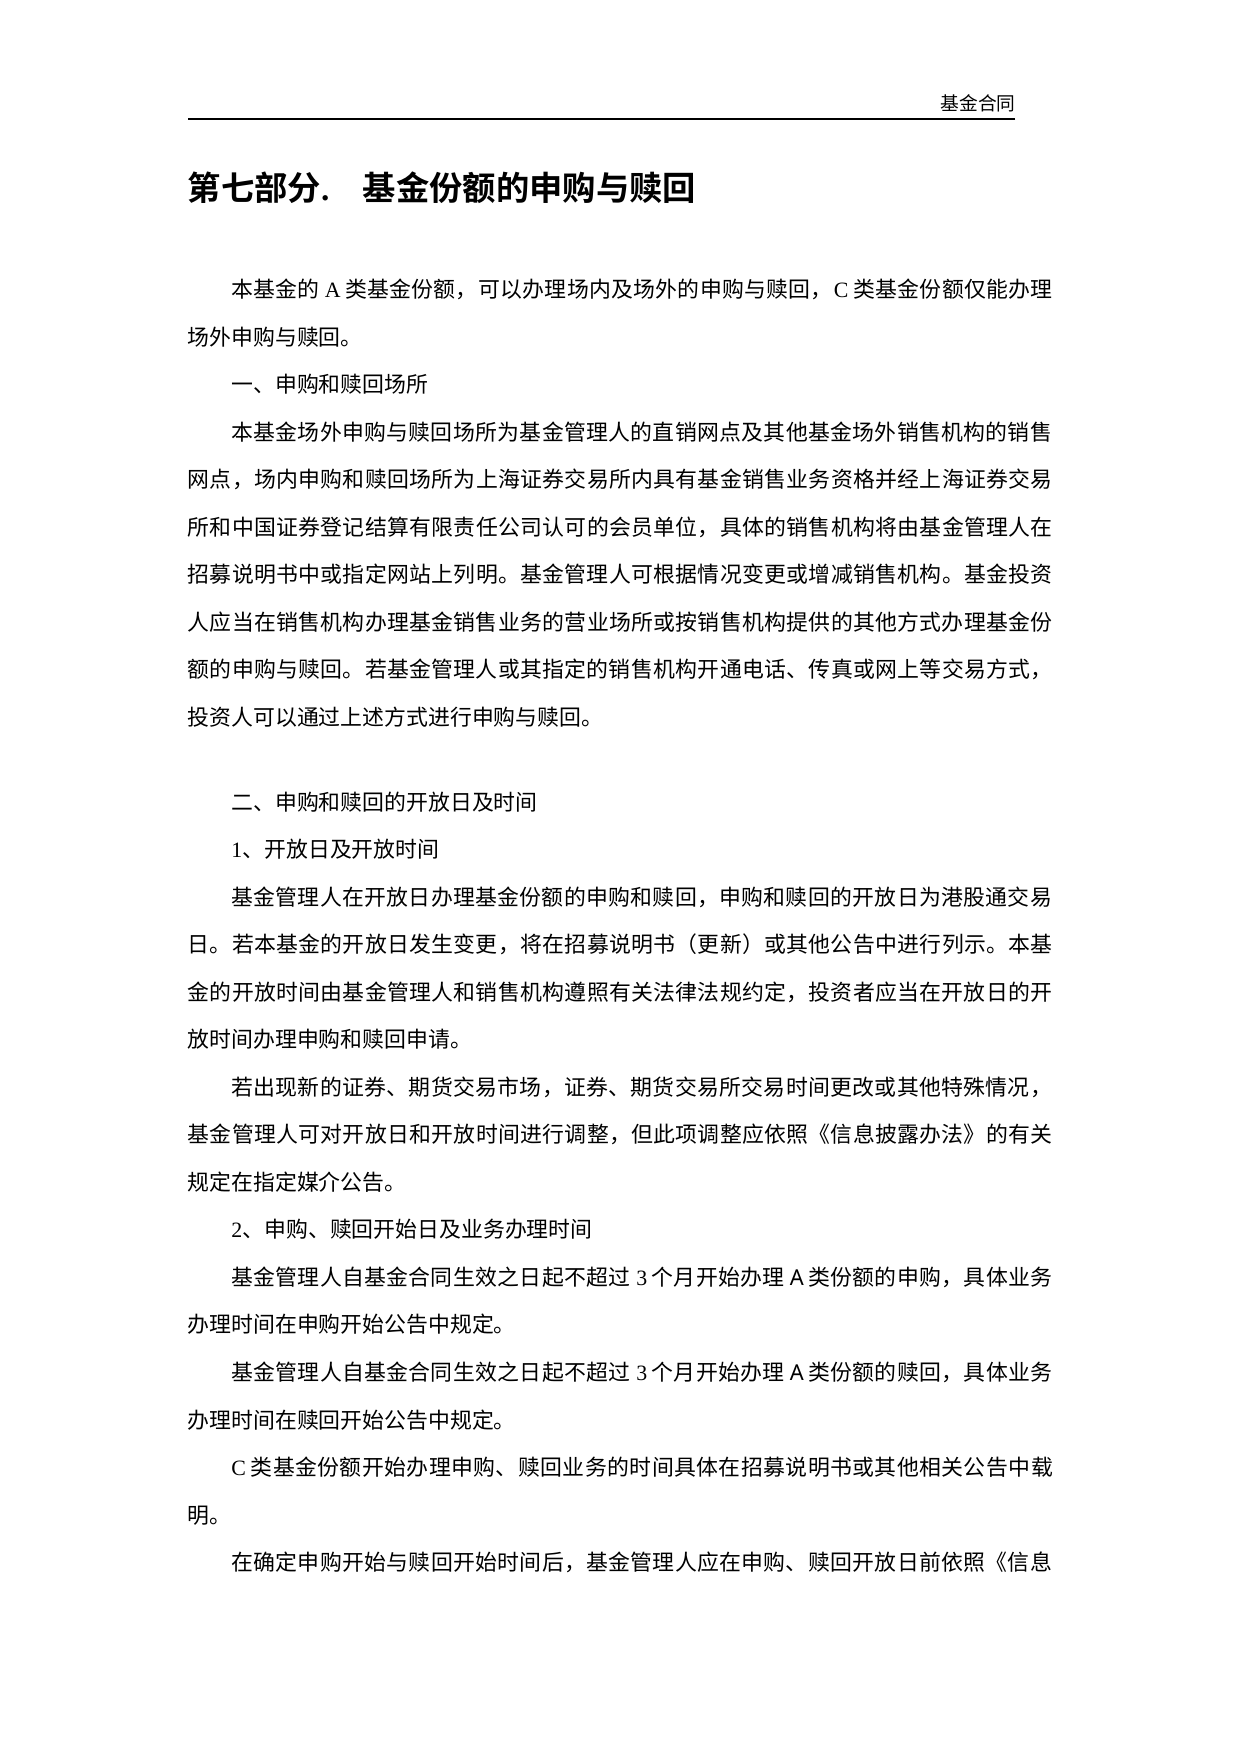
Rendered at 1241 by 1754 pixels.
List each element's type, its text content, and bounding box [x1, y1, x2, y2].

text 2、申购、赎回开始日及业务办理时间 [187, 1212, 1053, 1244]
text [187, 1545, 1053, 1577]
text C类基金份额开始办理申购、赎回业务的时间具体在招募说明书或其他相关公告中载明。 [187, 1450, 1053, 1529]
text 本基金的A类基金份额，可以办理场内及场外的申购与赎回，C类基金份额仅能办理场外申购与赎回。 [187, 272, 1053, 351]
text 二、申购和赎回的开放日及时间 [187, 785, 1053, 817]
text 一、申购和赎回场所 [187, 367, 1053, 399]
text 本基金场外申购与赎回场所为基金管理人的直销网点及其他基金场外销售机构的销售网点，场内申购和赎回场所为上海证券交易所内具有基金销售业务资格并经上海证券交易所和中国证券登记结算有限责任公司认可的会员单位，具体的销售机构将由基金管理人在招募说明书中或指定网站上列明。基金管理人可根据情况变更或增减销售机构。基金投资人应当在销售机构办理基金销售业务的营业场所或按销售机构提供的其他方式办理基金份额的申购与赎回。若基金管理人或其指定的销售机构开通电话、传真或网上等交易方式，投资人可以通过上述方式进行申购与赎回。 [187, 414, 1053, 731]
text 若出现新的证券、期货交易市场，证券、期货交易所交易时间更改或其他特殊情况，基金管理人可对开放日和开放时间进行调整，但此项调整应依照《信息披露办法》的有关规定在指定媒介公告。 [187, 1070, 1053, 1197]
text 基金管理人自基金合同生效之日起不超过3个月开始办理A类份额的申购，具体业务办理时间在申购开始公告中规定。 [187, 1260, 1053, 1339]
text 1、开放日及开放时间 [187, 832, 1053, 864]
subtitle 基金份额的申购与赎回 [187, 162, 1053, 210]
text 基金管理人在开放日办理基金份额的申购和赎回，申购和赎回的开放日为港股通交易日。若本基金的开放日发生变更，将在招募说明书（更新）或其他公告中进行列示。本基金的开放时间由基金管理人和销售机构遵照有关法律法规约定，投资者应当在开放日的开放时间办理申购和赎回申请。 [187, 880, 1053, 1054]
text 基金管理人自基金合同生效之日起不超过3个月开始办理A类份额的赎回，具体业务办理时间在赎回开始公告中规定。 [187, 1355, 1053, 1434]
